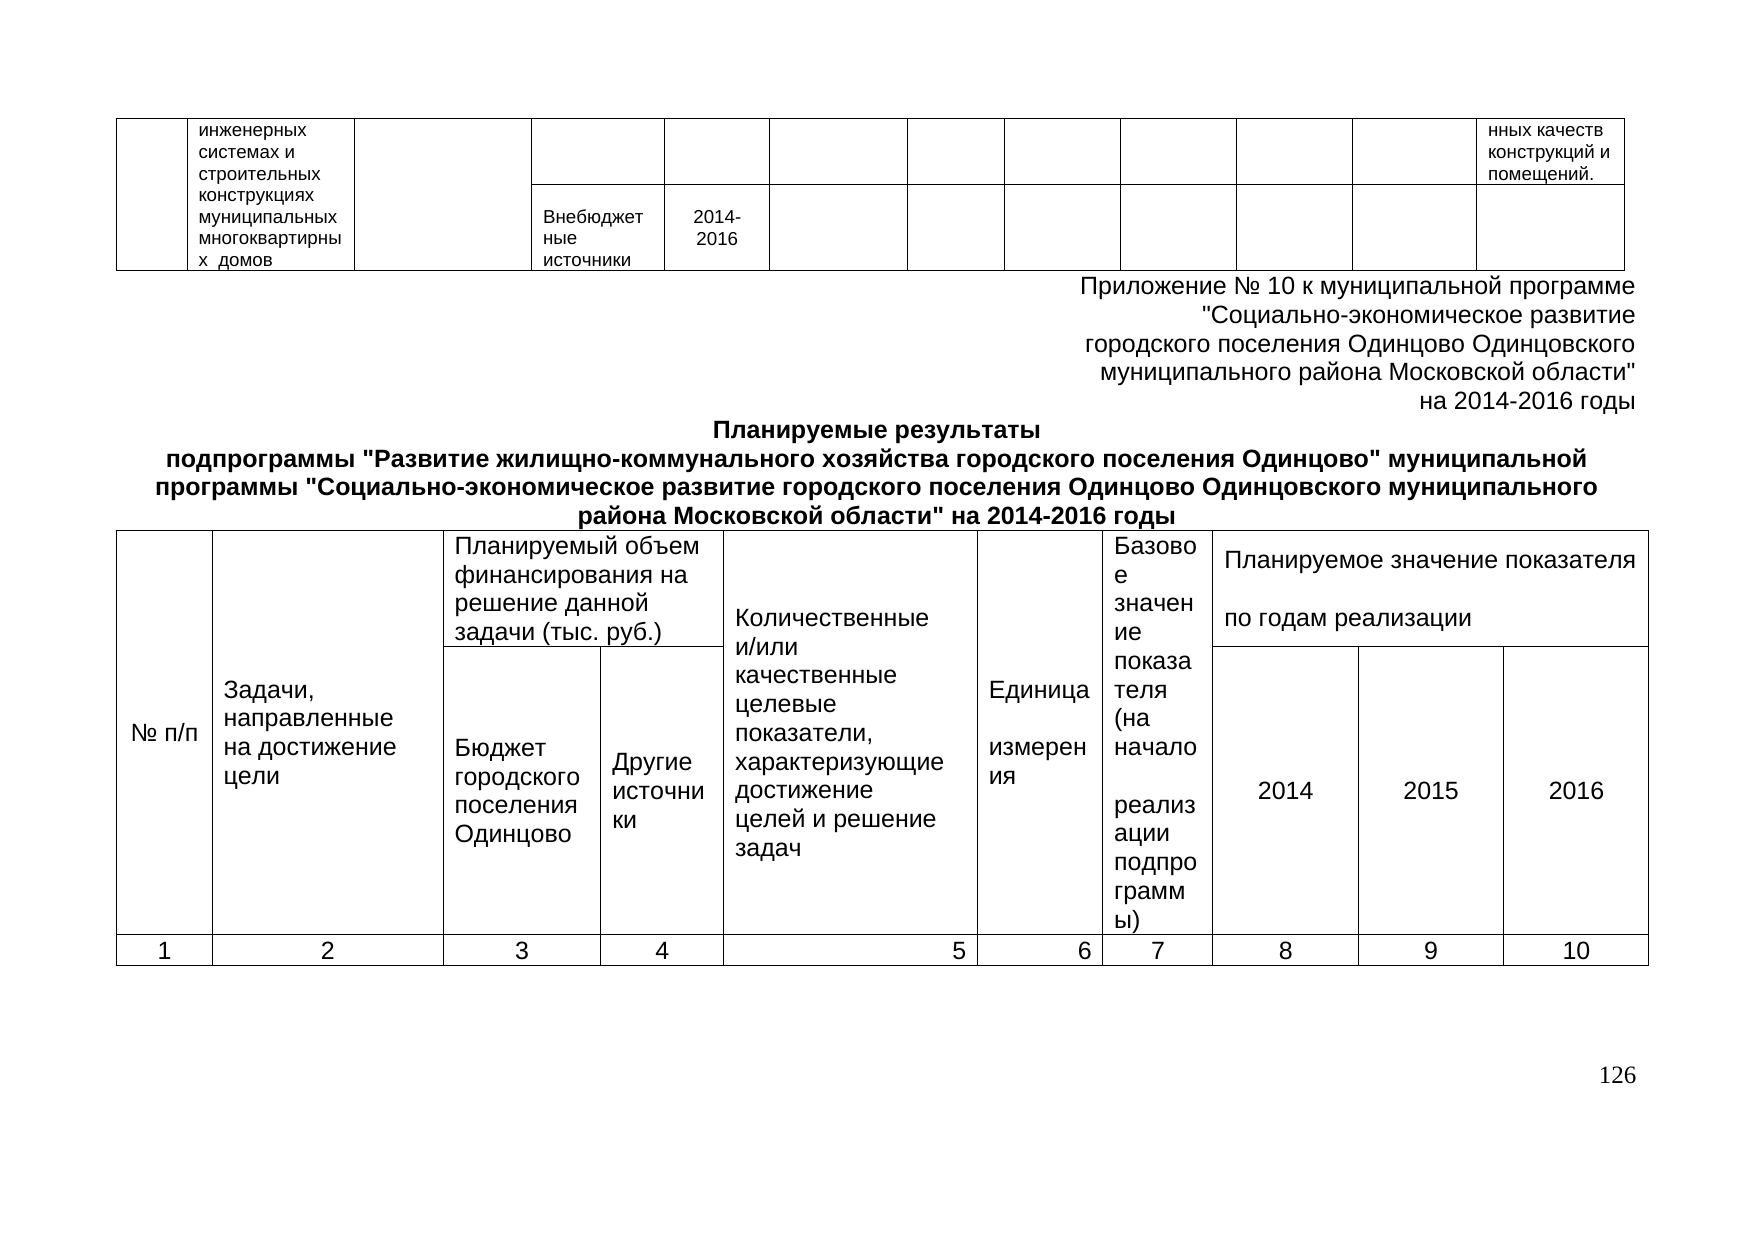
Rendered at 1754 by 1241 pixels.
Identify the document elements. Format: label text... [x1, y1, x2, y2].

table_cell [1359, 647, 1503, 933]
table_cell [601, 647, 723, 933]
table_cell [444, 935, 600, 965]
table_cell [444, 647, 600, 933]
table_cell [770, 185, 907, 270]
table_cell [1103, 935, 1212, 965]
text на 2014-2016 годы [118, 386, 1636, 415]
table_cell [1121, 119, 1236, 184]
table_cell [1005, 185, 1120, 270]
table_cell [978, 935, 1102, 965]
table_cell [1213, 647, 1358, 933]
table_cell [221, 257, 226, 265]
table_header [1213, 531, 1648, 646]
text муниципального района Московской области" [118, 357, 1636, 386]
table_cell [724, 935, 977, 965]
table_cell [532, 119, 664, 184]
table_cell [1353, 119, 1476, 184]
text Планируемые результаты [118, 415, 1636, 444]
text "Социально-экономическое развитие [118, 300, 1636, 329]
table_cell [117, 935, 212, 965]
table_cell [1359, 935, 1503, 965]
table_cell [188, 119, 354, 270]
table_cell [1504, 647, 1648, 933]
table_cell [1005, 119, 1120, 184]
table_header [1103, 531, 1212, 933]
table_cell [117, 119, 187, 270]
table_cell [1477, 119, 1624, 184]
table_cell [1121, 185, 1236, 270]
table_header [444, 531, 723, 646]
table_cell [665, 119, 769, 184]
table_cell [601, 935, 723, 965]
text городского поселения Одинцово Одинцовского [118, 329, 1636, 357]
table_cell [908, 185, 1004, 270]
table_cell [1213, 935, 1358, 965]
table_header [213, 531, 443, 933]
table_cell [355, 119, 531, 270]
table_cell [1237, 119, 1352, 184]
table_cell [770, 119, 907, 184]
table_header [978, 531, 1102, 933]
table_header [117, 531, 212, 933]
text подпрограммы "Развитие жилищно-коммунального хозяйства городского поселения Одинцово" муниципальной программы "Социально-экономическое развитие городского поселения Одинцово Одинцовского муниципального района Московской области" на 2014-2016 годы [118, 444, 1636, 530]
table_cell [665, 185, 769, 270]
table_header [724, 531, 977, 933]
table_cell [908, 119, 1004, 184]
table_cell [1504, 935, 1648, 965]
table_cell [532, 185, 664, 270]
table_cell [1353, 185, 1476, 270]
text Приложение № 10 к муниципальной программе [118, 271, 1636, 300]
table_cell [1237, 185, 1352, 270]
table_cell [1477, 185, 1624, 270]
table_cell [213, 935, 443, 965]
